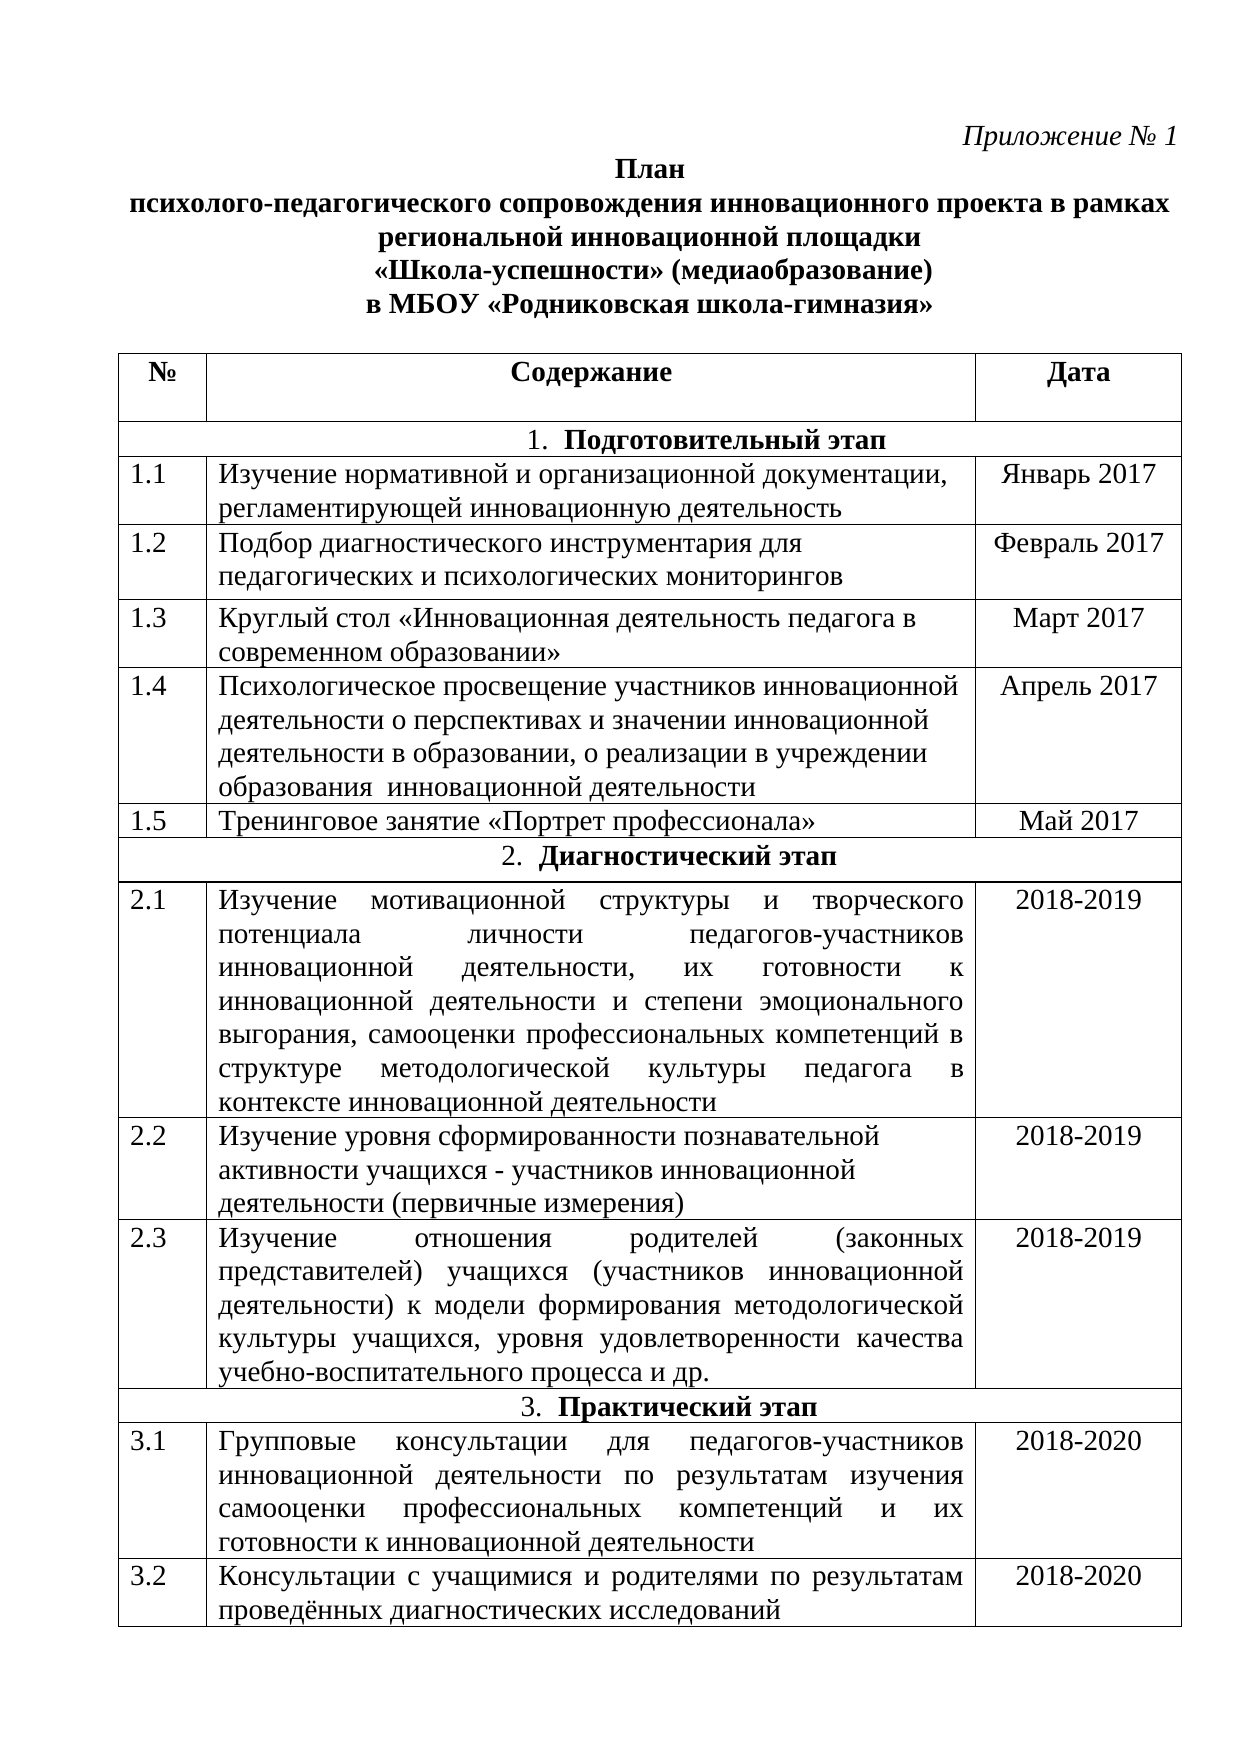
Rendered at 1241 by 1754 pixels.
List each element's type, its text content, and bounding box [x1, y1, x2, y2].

table_cell Изучение нормативной и организационной документации, регламентирующей инновационную деятельность [207, 457, 975, 524]
table_cell 3.2 [119, 1559, 206, 1626]
table_cell Психологическое просвещение участников инновационной деятельности о перспективах и значении инновационной деятельности в образовании, о реализации в учреждении образования инновационной деятельности [207, 668, 975, 802]
table_cell Май 2017 [976, 804, 1181, 837]
table_cell Январь 2017 [976, 457, 1181, 524]
table_cell Консультации с учащимися и родителями по результатам проведённых диагностических исследований [207, 1559, 975, 1626]
table_header Дата [976, 354, 1181, 421]
table_cell 3.1 [119, 1423, 206, 1557]
text План [118, 152, 1181, 185]
table_cell Групповые консультации для педагогов-участников инновационной деятельности по результатам изучения самооценки профессиональных компетенций и их готовности к инновационной деятельности [207, 1423, 975, 1557]
table_cell Диагностический этап [119, 838, 1181, 881]
table_cell Практический этап [119, 1389, 1181, 1422]
table_cell Подбор диагностического инструментария для педагогических и психологических мониторингов [207, 525, 975, 599]
table_cell Изучение уровня сформированности познавательной активности учащихся - участников инновационной деятельности (первичные измерения) [207, 1118, 975, 1219]
table_cell 1.4 [119, 668, 206, 802]
table_cell 2018-2019 [976, 1220, 1181, 1388]
table_header Содержание [207, 354, 975, 421]
table_header № [119, 354, 206, 421]
text Приложение № 1 [118, 118, 1181, 152]
table_cell Март 2017 [976, 600, 1181, 667]
table_cell Февраль 2017 [976, 525, 1181, 599]
table_cell Апрель 2017 [976, 668, 1181, 802]
table_cell 1.3 [119, 600, 206, 667]
table_cell Изучение отношения родителей (законных представителей) учащихся (участников инновационной деятельности) к модели формирования методологической культуры учащихся, уровня удовлетворенности качества учебно-воспитательного процесса и др. [207, 1220, 975, 1388]
table_cell 1.2 [119, 525, 206, 599]
table_cell 2018-2020 [976, 1559, 1181, 1626]
table_cell 2.2 [119, 1118, 206, 1219]
table_cell 2.3 [119, 1220, 206, 1388]
table_cell Подготовительный этап [119, 422, 1181, 456]
table_cell Круглый стол «Инновационная деятельность педагога в современном образовании» [207, 600, 975, 667]
table_cell 1.1 [119, 457, 206, 524]
text «Школа-успешности» (медиаобразование) [118, 252, 1181, 286]
text психолого-педагогического сопровождения инновационного проекта в рамках региональной инновационной площадки [118, 185, 1181, 252]
table_cell 2018-2019 [976, 883, 1181, 1117]
table_cell Тренинговое занятие «Портрет профессионала» [207, 804, 975, 837]
table_cell 2.1 [119, 883, 206, 1117]
table_cell 2018-2019 [976, 1118, 1181, 1219]
text в МБОУ «Родниковская школа-гимназия» [118, 286, 1181, 319]
table_cell 1.5 [119, 804, 206, 837]
table_cell Изучение мотивационной структуры и творческого потенциала личности педагогов-участников инновационной деятельности, их готовности к инновационной деятельности и степени эмоционального выгорания, самооценки профессиональных компетенций в структуре методологической культуры педагога в контексте инновационной деятельности [207, 883, 975, 1117]
table_cell 2018-2020 [976, 1423, 1181, 1557]
